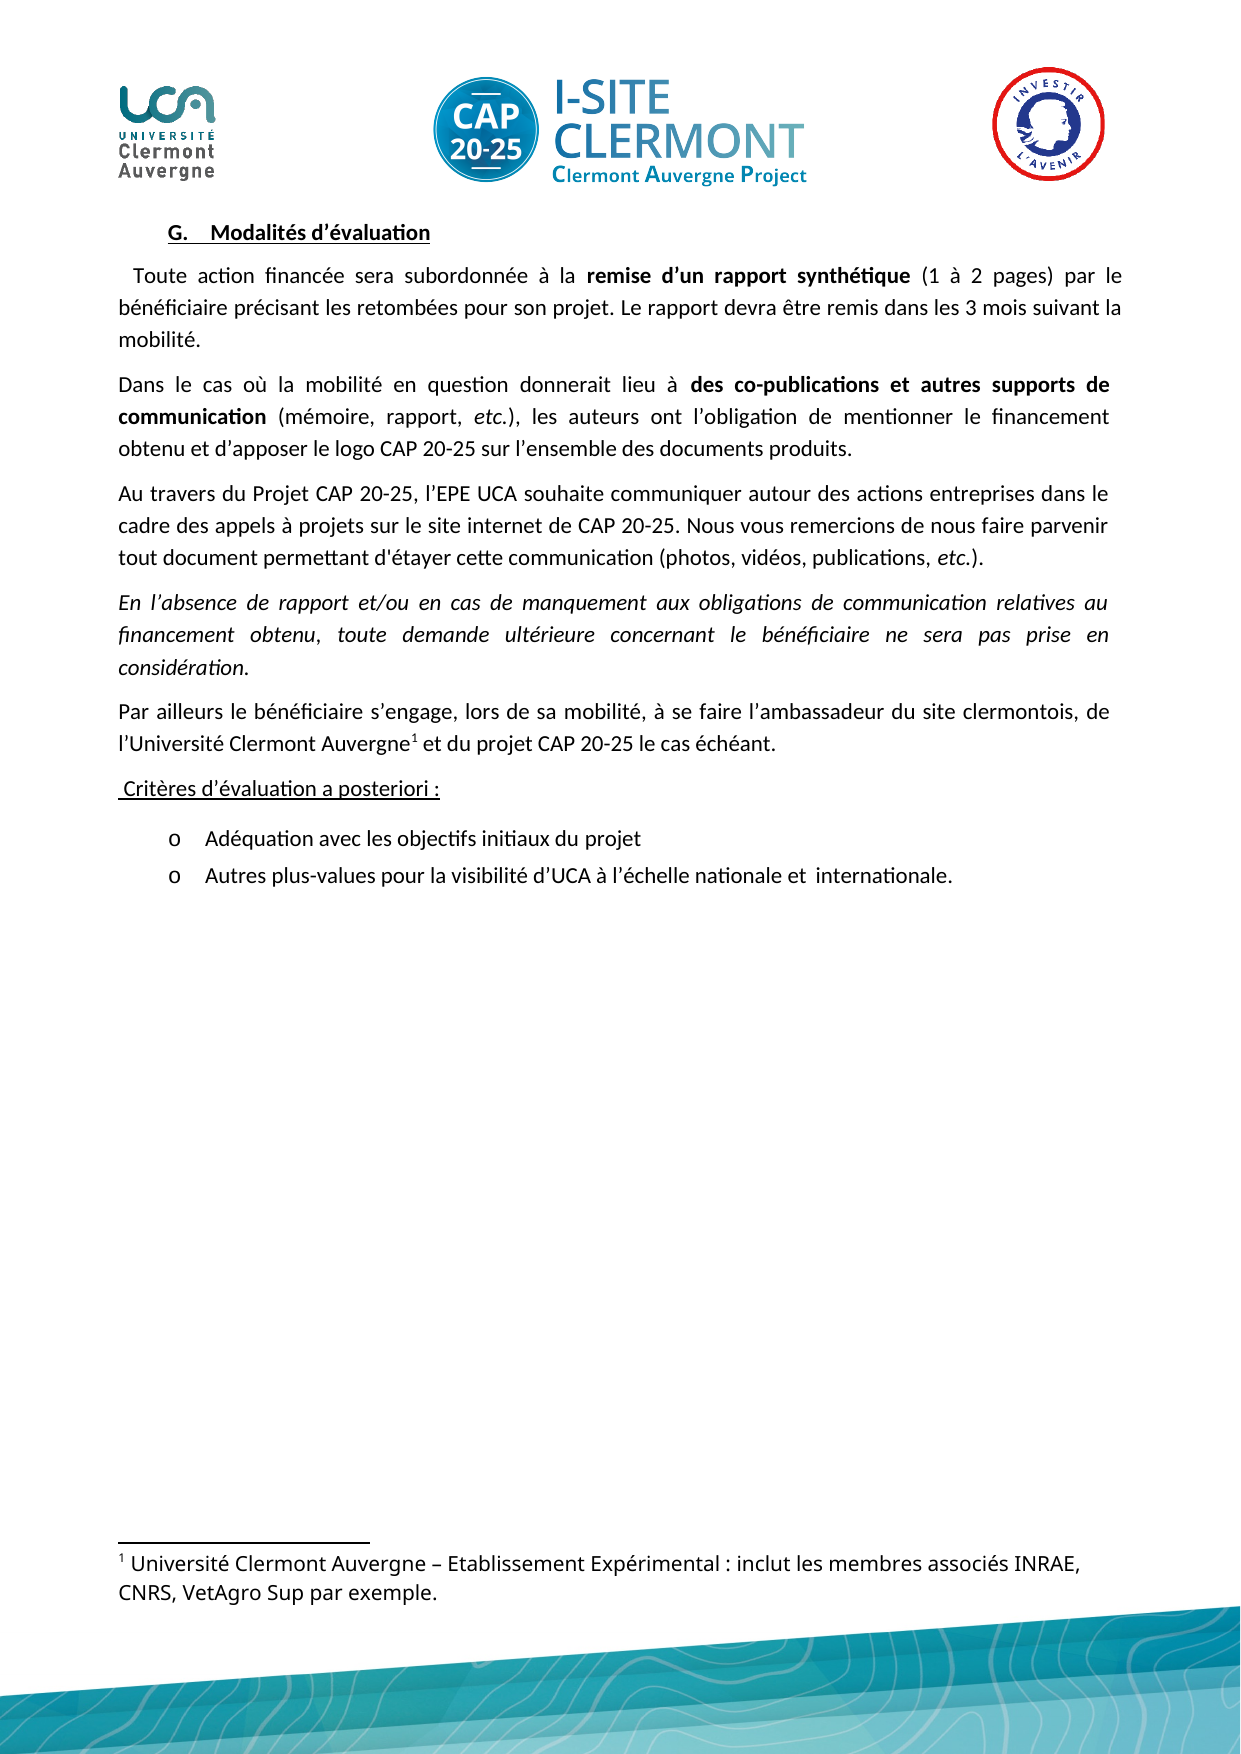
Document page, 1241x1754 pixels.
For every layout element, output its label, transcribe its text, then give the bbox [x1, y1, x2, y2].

picture [1225, 1627, 1235, 1635]
picture [252, 1592, 259, 1599]
text Par ailleurs le bénéficiaire s’engage, lors de sa mobilité, à se faire l’ambassadeur du site clermontois, de l’Université Clermont Auvergne et du projet CAP 20-25 le cas échéant. [118, 697, 1110, 758]
picture [230, 1592, 236, 1599]
picture [428, 55, 811, 209]
text Toute action financée sera subordonnée à la remise d’un rapport synthétique (1 à 2 pages) par le bénéficiaire précisant les retombées pour son projet. Le rapport devra être remis dans les 3 mois suivant la mobilité. [118, 261, 1122, 353]
text Dans le cas où la mobilité en question donnerait lieu à des co-publications et autres supports de communication (mémoire, rapport, etc.), les auteurs ont l’obligation de mentionner le financement obtenu et d’apposer le logo CAP 20-25 sur l’ensemble des documents produits. [118, 370, 1111, 462]
list Modalités d’évaluation [168, 218, 1122, 247]
list Adéquation avec les objectifs initiaux du projet [168, 824, 1122, 853]
text Au travers du Projet CAP 20-25, l’EPE UCA souhaite communiquer autour des actions entreprises dans le cadre des appels à projets sur le site internet de CAP 20-25. Nous vous remercions de nous faire parvenir tout document permettant d'étayer cette communication (photos, vidéos, publications, etc.). [118, 479, 1110, 572]
list Autres plus-values pour la visibilité d’UCA à l’échelle nationale et internationale. [168, 862, 1122, 891]
picture [0, 1592, 1241, 1754]
text Critères d’évaluation a posteriori : [118, 774, 1122, 802]
picture [1235, 1641, 1241, 1655]
text En l’absence de rapport et/ou en cas de manquement aux obligations de communication relatives au financement obtenu, toute demande ultérieure concernant le bénéficiaire ne sera pas prise en considération. [118, 588, 1110, 681]
picture [992, 67, 1105, 181]
picture [118, 86, 216, 181]
picture [1228, 1656, 1238, 1663]
